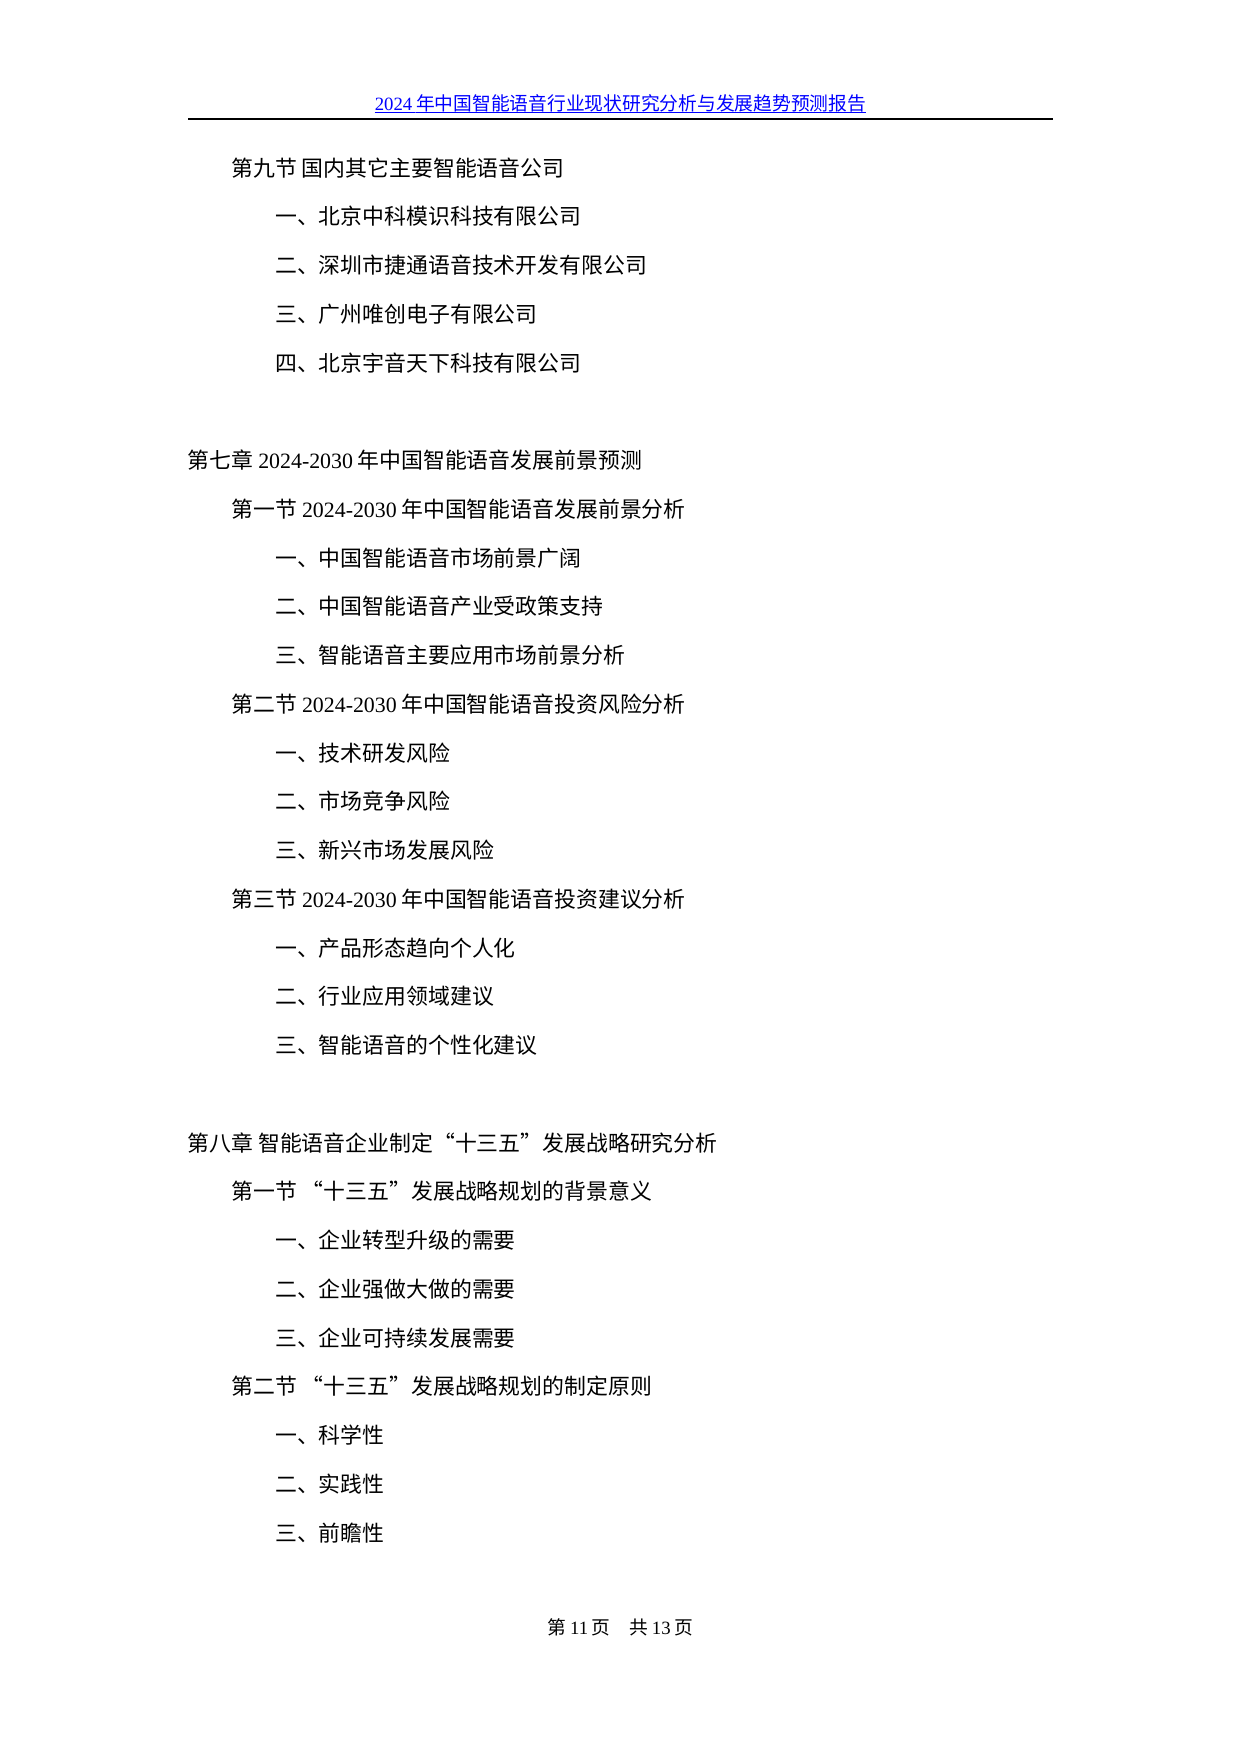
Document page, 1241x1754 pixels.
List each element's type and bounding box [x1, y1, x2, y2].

text [187, 150, 1053, 1548]
